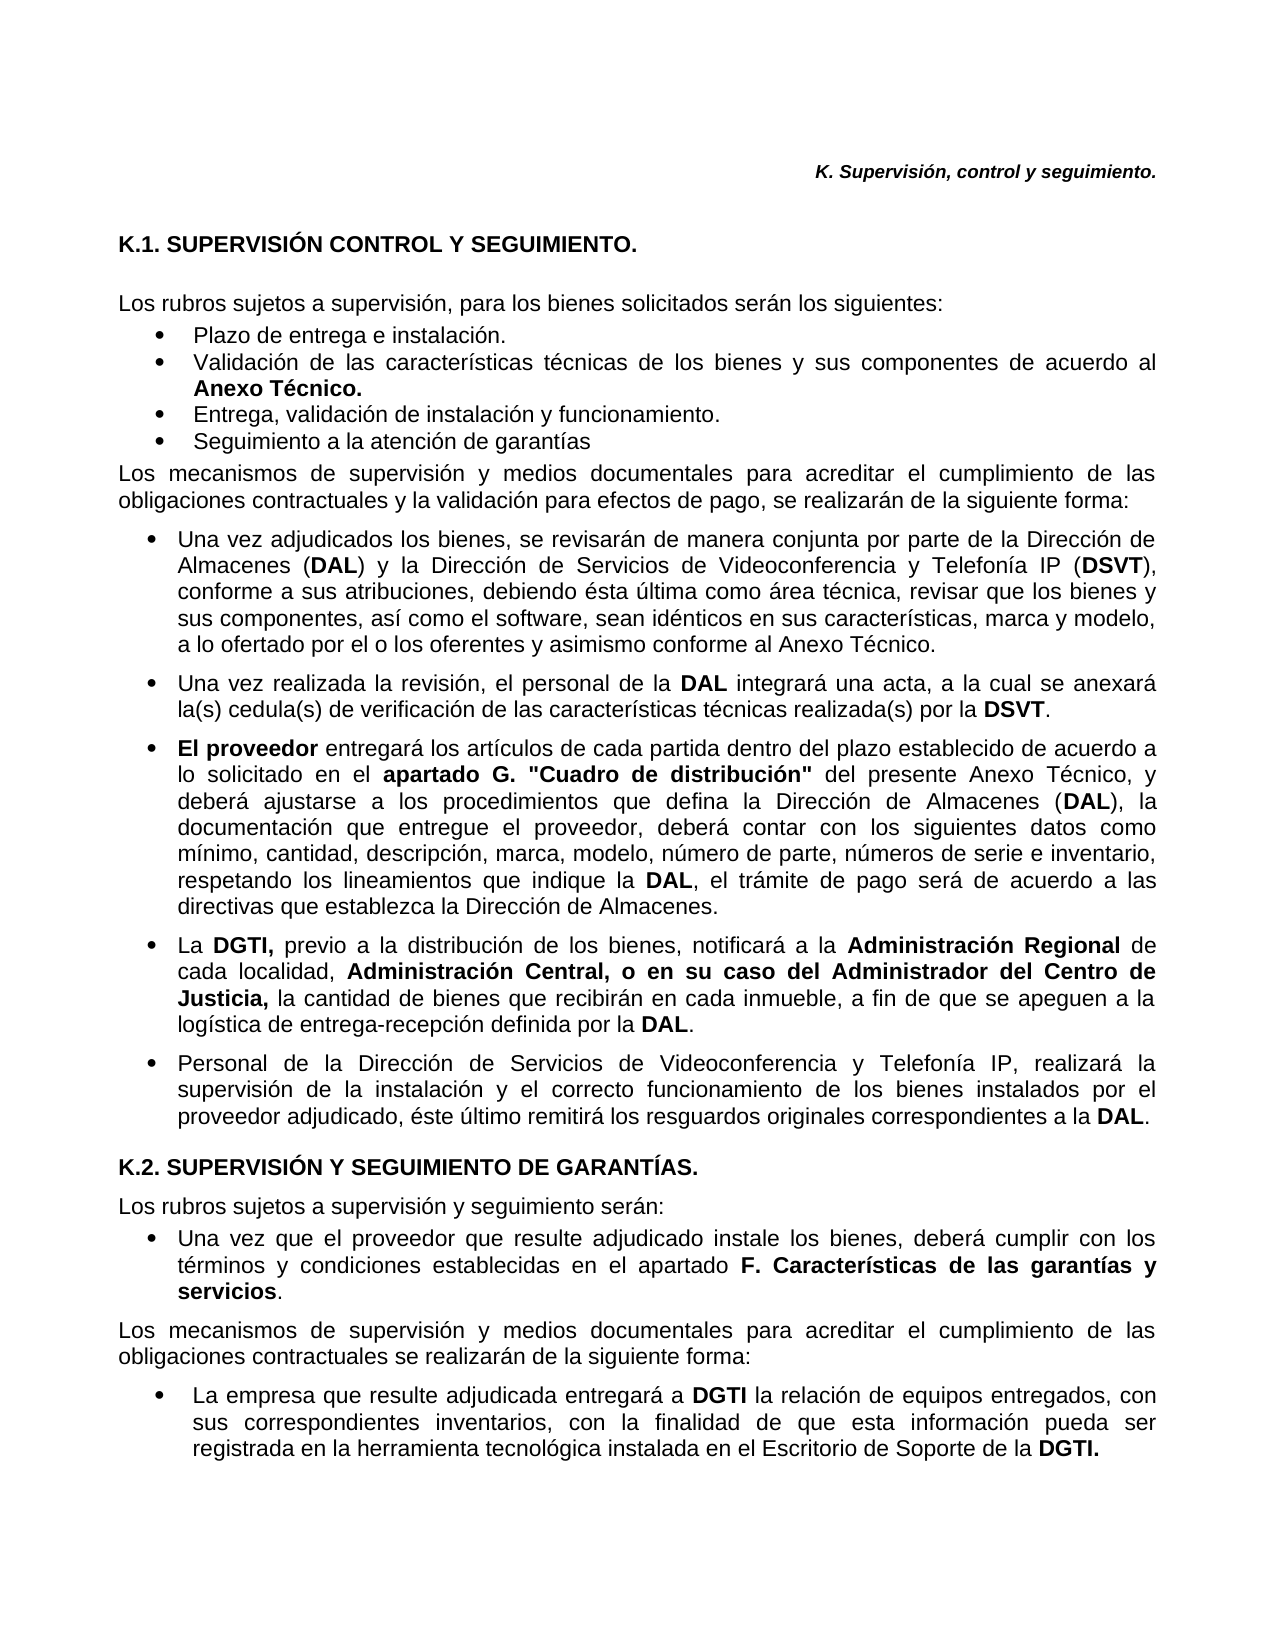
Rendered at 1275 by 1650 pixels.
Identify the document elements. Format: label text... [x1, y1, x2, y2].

text Los rubros sujetos a supervisión, para los bienes solicitados serán los siguientes: [118, 290, 1157, 316]
list Una vez adjudicados los bienes, se revisarán de manera conjunta por parte de la Dirección de Almacenes (DAL) y la Dirección de Servicios de Videoconferencia y Telefonía IP (DSVT), conforme a sus atribuciones, debiendo ésta última como área técnica, revisar que los bienes y sus componentes, así como el software, sean idénticos en sus características, marca y modelo, a lo ofertado por el o los oferentes y asimismo conforme al Anexo Técnico. [148, 526, 1157, 657]
list El proveedor entregará los artículos de cada partida dentro del plazo establecido de acuerdo a lo solicitado en el apartado G. "Cuadro de distribución" del presente Anexo Técnico, y deberá ajustarse a los procedimientos que defina la Dirección de Almacenes (DAL), la documentación que entregue el proveedor, deberá contar con los siguientes datos como mínimo, cantidad, descripción, marca, modelo, número de parte, números de serie e inventario, respetando los lineamientos que indique la DAL, el trámite de pago será de acuerdo a las directivas que establezca la Dirección de Almacenes. [148, 735, 1157, 919]
list Una vez que el proveedor que resulte adjudicado instale los bienes, deberá cumplir con los términos y condiciones establecidas en el apartado F. Características de las garantías y servicios. [148, 1225, 1157, 1304]
list Entrega, validación de instalación y funcionamiento. [156, 401, 1157, 428]
list Plazo de entrega e instalación. [156, 322, 1157, 349]
list Personal de la Dirección de Servicios de Videoconferencia y Telefonía IP, realizará la supervisión de la instalación y el correcto funcionamiento de los bienes instalados por el proveedor adjudicado, éste último remitirá los resguardos originales correspondientes a la DAL. [148, 1050, 1157, 1129]
text Los mecanismos de supervisión y medios documentales para acreditar el cumplimiento de las obligaciones contractuales se realizarán de la siguiente forma: [118, 1317, 1157, 1370]
list La DGTI, previo a la distribución de los bienes, notificará a la Administración Regional de cada localidad, Administración Central, o en su caso del Administrador del Centro de Justicia, la cantidad de bienes que recibirán en cada inmueble, a fin de que se apeguen a la logística de entrega-recepción definida por la DAL. [148, 932, 1157, 1037]
list Seguimiento a la atención de garantías [156, 428, 1157, 454]
text Los mecanismos de supervisión y medios documentales para acreditar el cumplimiento de las obligaciones contractuales y la validación para efectos de pago, se realizarán de la siguiente forma: [118, 460, 1157, 513]
text K.2. SUPERVISIÓN Y SEGUIMIENTO DE GARANTÍAS. [118, 1154, 1157, 1180]
list La empresa que resulte adjudicada entregará a DGTI la relación de equipos entregados, con sus correspondientes inventarios, con la finalidad de que esta información pueda ser registrada en la herramienta tecnológica instalada en el Escritorio de Soporte de la DGTI. [155, 1382, 1157, 1461]
text Los rubros sujetos a supervisión y seguimiento serán: [118, 1193, 1157, 1219]
text K.1. SUPERVISIÓN CONTROL Y SEGUIMIENTO. [118, 231, 1157, 257]
list Una vez realizada la revisión, el personal de la DAL integrará una acta, a la cual se anexará la(s) cedula(s) de verificación de las características técnicas realizada(s) por la DSVT. [148, 670, 1157, 722]
list Validación de las características técnicas de los bienes y sus componentes de acuerdo al Anexo Técnico. [156, 349, 1157, 401]
